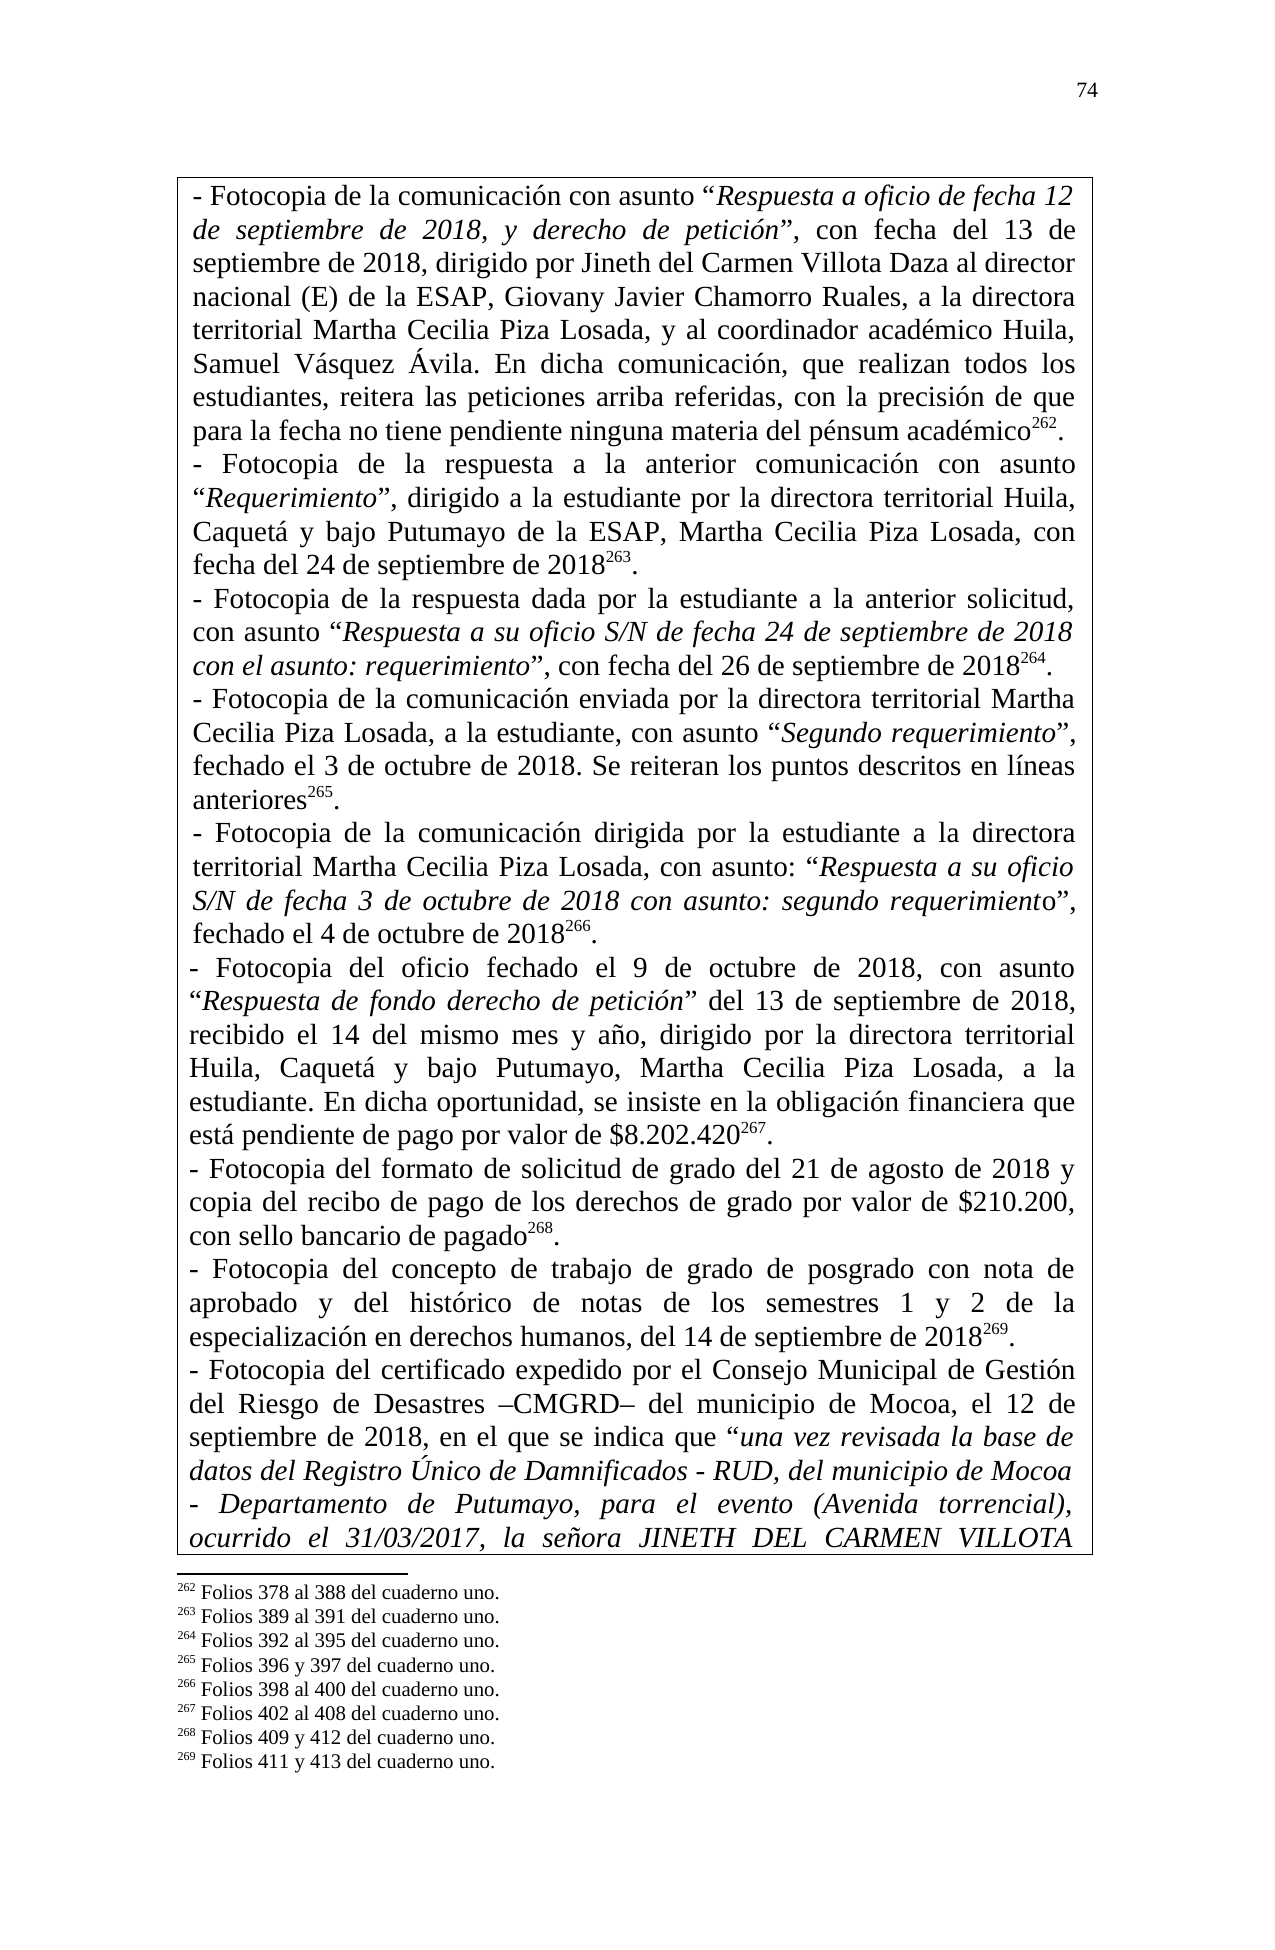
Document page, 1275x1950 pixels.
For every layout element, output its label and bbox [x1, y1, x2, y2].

table_cell [178, 178, 1092, 1553]
